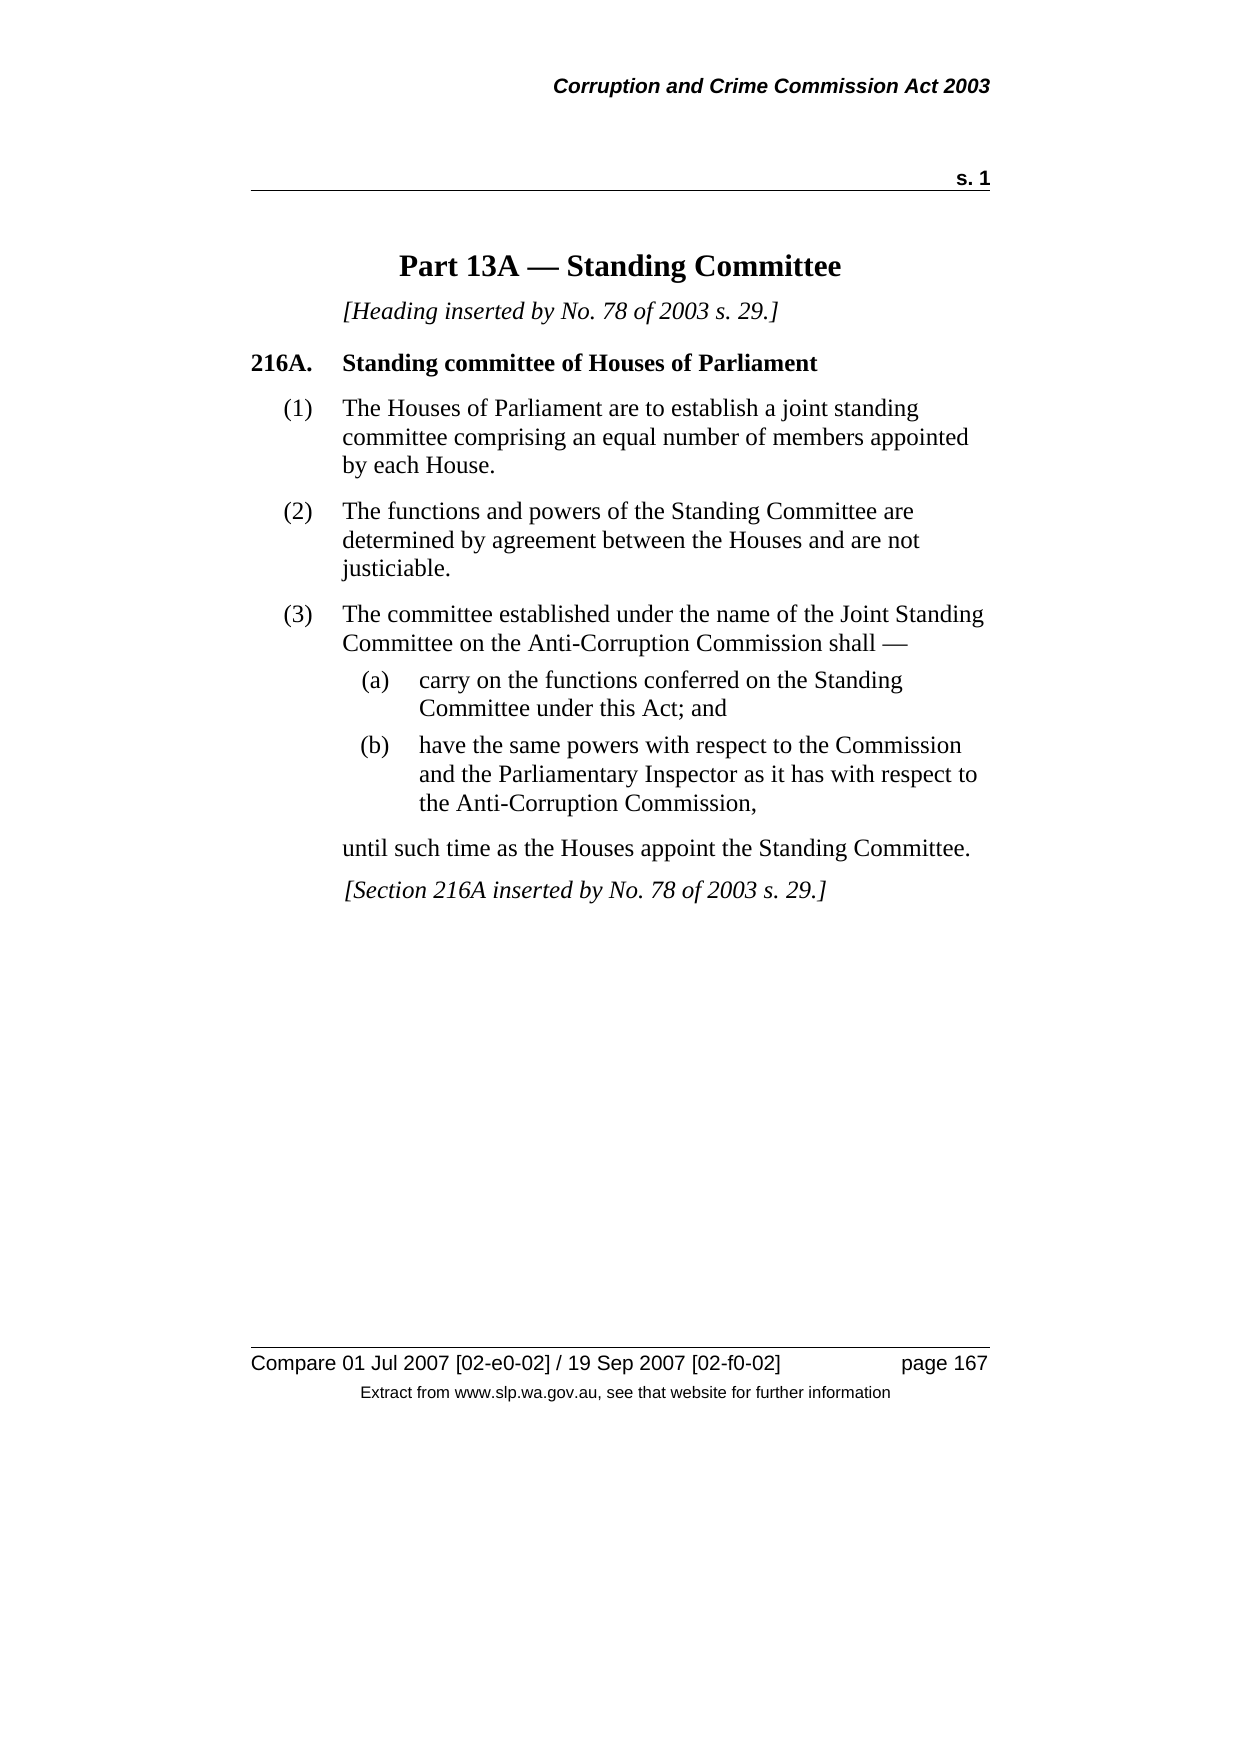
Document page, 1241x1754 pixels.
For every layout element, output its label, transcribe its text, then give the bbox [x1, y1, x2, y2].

subtitle Part 13A — Standing Committee [251, 247, 990, 283]
text (b) have the same powers with respect to the Commission and the Parliamentary Inspector as it has with respect to the Anti-Corruption Commission, [251, 731, 990, 817]
text (2) The functions and powers of the Standing Committee are determined by agreement between the Houses and are not justiciable. [251, 496, 990, 582]
text (a) carry on the functions conferred on the Standing Committee under this Act; and [251, 665, 990, 722]
text [Section 216A inserted by No. 78 of 2003 s. 29.] [251, 875, 990, 903]
subtitle 216A. Standing committee of Houses of Parliament [251, 348, 990, 376]
subtitle [Heading inserted by No. 78 of 2003 s. 29.] [251, 296, 990, 325]
text (1) The Houses of Parliament are to establish a joint standing committee comprising an equal number of members appointed by each House. [251, 393, 990, 479]
text (3) The committee established under the name of the Joint Standing Committee on the Anti-Corruption Commission shall — [251, 599, 990, 656]
text until such time as the Houses appoint the Standing Committee. [251, 833, 990, 862]
